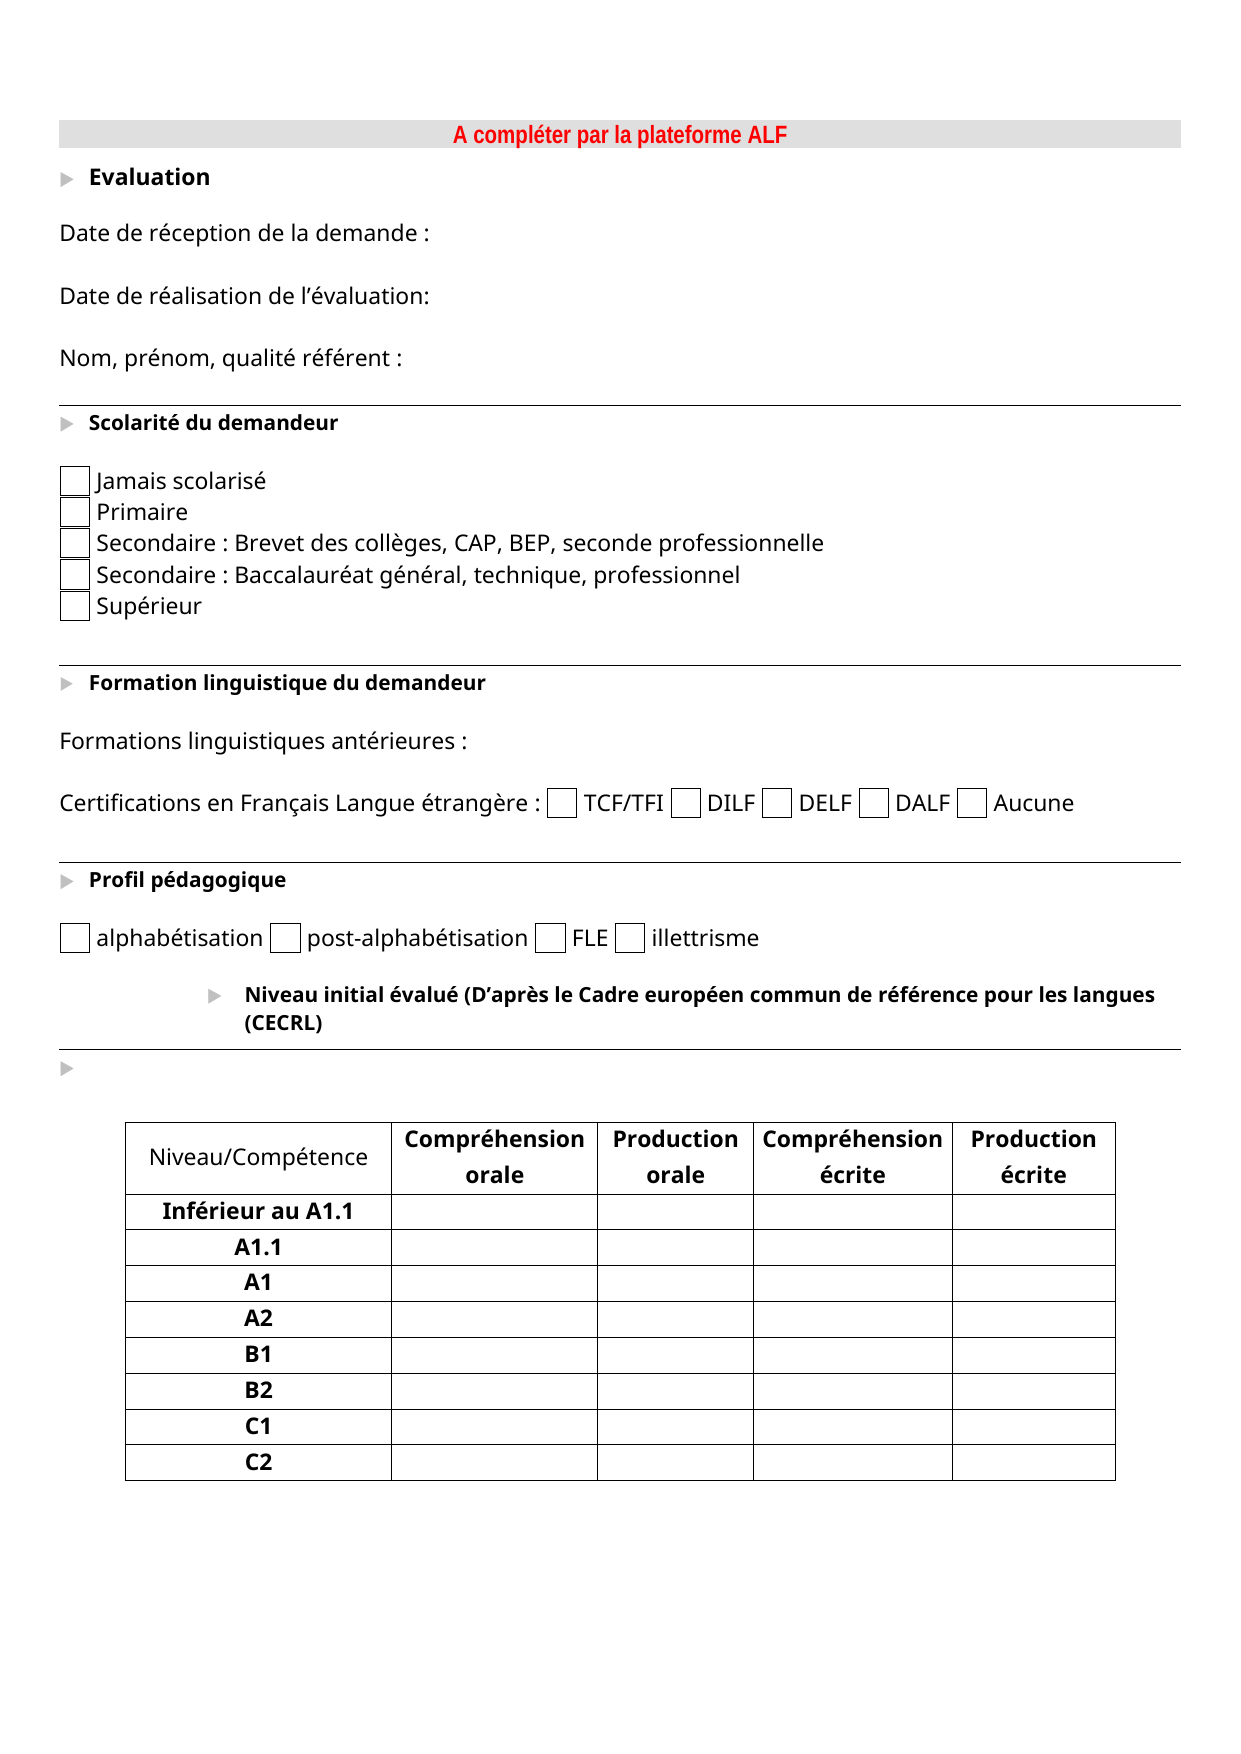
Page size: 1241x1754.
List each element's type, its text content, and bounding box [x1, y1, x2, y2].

table_cell [754, 1445, 952, 1480]
table_cell [598, 1410, 753, 1444]
text Date de réception de la demande : [59, 217, 1181, 248]
table_cell [392, 1266, 597, 1301]
table_cell [754, 1302, 952, 1337]
table_cell [598, 1374, 753, 1408]
table_cell A2 [126, 1302, 391, 1337]
table_cell C1 [126, 1410, 391, 1444]
table_cell [598, 1195, 753, 1229]
table_cell [953, 1374, 1115, 1408]
table_cell [392, 1338, 597, 1373]
table_cell B2 [126, 1374, 391, 1408]
table_cell [598, 1266, 753, 1301]
list Evaluation [59, 161, 1181, 192]
table_header Compréhension orale [392, 1123, 597, 1193]
table_cell [754, 1266, 952, 1301]
text A compléter par la plateforme ALF [59, 120, 1181, 148]
text Secondaire : Brevet des collèges, CAP, BEP, seconde professionnelle [59, 527, 1181, 558]
table_header Production orale [598, 1123, 753, 1193]
table_cell [754, 1410, 952, 1444]
table_cell [392, 1410, 597, 1444]
text Primaire [59, 496, 1181, 527]
table_cell [754, 1338, 952, 1373]
table_cell A1.1 [126, 1230, 391, 1265]
table_cell A1 [126, 1266, 391, 1301]
table_cell [953, 1266, 1115, 1301]
table_cell [953, 1410, 1115, 1444]
table_cell [754, 1195, 952, 1229]
list Niveau initial évalué (D’après le Cadre européen commun de référence pour les langues (CECRL) [207, 980, 1181, 1037]
table_cell [392, 1230, 597, 1265]
list Scolarité du demandeur [59, 406, 1181, 436]
list Profil pédagogique [59, 863, 1181, 894]
text Nom, prénom, qualité référent : [59, 342, 1181, 373]
table_header Compréhension écrite [754, 1123, 952, 1193]
text Secondaire : Baccalauréat général, technique, professionnel [59, 558, 1181, 590]
table_cell [953, 1302, 1115, 1337]
table_cell [953, 1338, 1115, 1373]
table_cell [598, 1338, 753, 1373]
text Certifications en Français Langue étrangère : TCF/TFI DILF DELF DALF Aucune [59, 787, 1181, 818]
list Formation linguistique du demandeur [59, 666, 1181, 696]
table_cell [392, 1374, 597, 1408]
table_cell [754, 1230, 952, 1265]
table_cell [392, 1445, 597, 1480]
table_cell [392, 1195, 597, 1229]
table_cell [598, 1445, 753, 1480]
table_cell [392, 1302, 597, 1337]
table_cell [598, 1230, 753, 1265]
text alphabétisation post-alphabétisation FLE illettrisme [59, 922, 1181, 953]
table_cell [953, 1195, 1115, 1229]
table_cell [598, 1302, 753, 1337]
table_cell Inférieur au A1.1 [126, 1195, 391, 1229]
table_cell [953, 1445, 1115, 1480]
table_cell C2 [126, 1445, 391, 1480]
table_header Niveau/Compétence [126, 1123, 391, 1193]
table_header Production écrite [953, 1123, 1115, 1193]
text Date de réalisation de l’évaluation: [59, 280, 1181, 311]
text Supérieur [59, 590, 1181, 621]
text Formations linguistiques antérieures : [59, 725, 1181, 756]
table_cell [754, 1374, 952, 1408]
text Jamais scolarisé [59, 465, 1181, 496]
table_cell [953, 1230, 1115, 1265]
table_cell B1 [126, 1338, 391, 1373]
